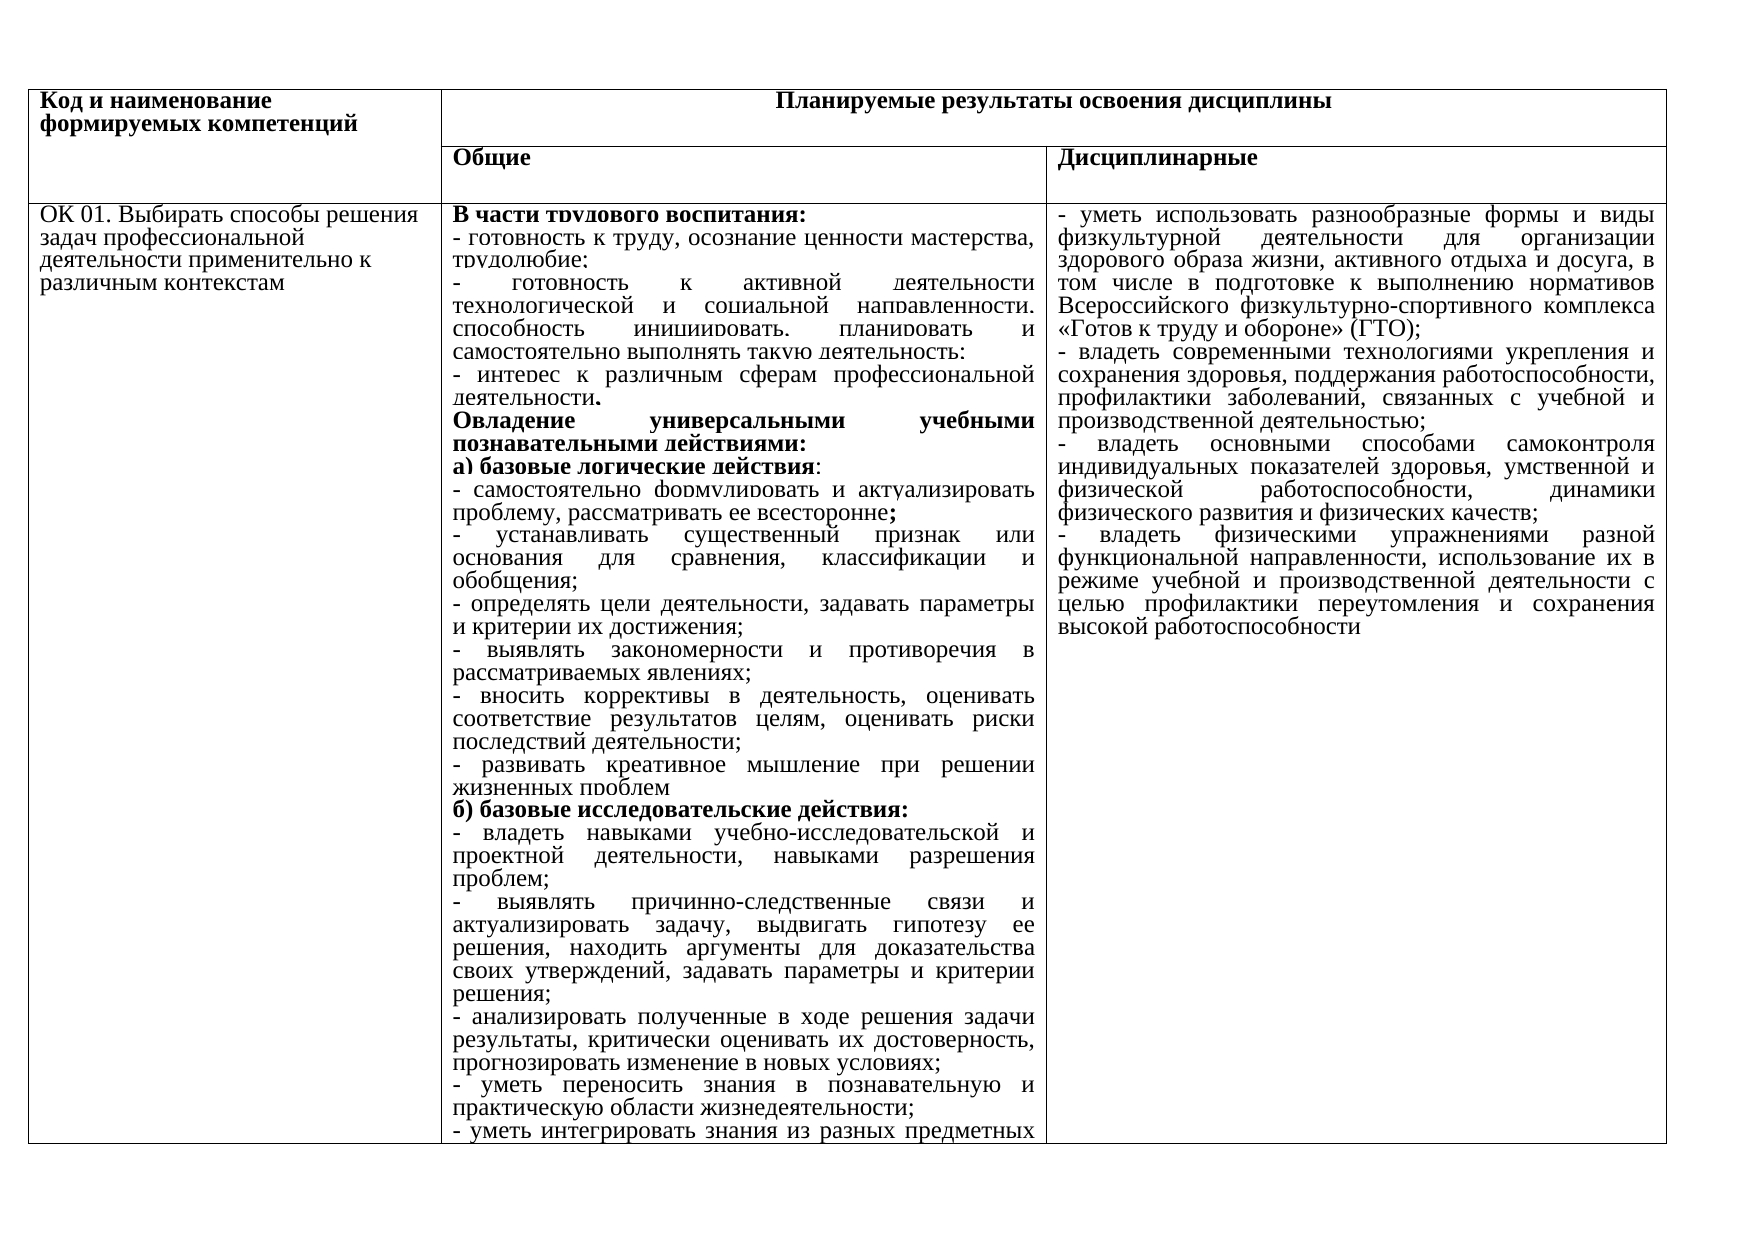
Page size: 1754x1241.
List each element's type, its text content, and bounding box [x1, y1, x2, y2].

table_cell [29, 204, 441, 1143]
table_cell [442, 204, 1046, 1143]
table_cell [1047, 204, 1666, 1143]
table_header Код и наименование формируемых компетенций [29, 90, 441, 203]
table_cell Общие [442, 147, 1046, 203]
table_cell Дисциплинарные [1047, 147, 1666, 203]
table_header Планируемые результаты освоения дисциплины [442, 90, 1666, 146]
